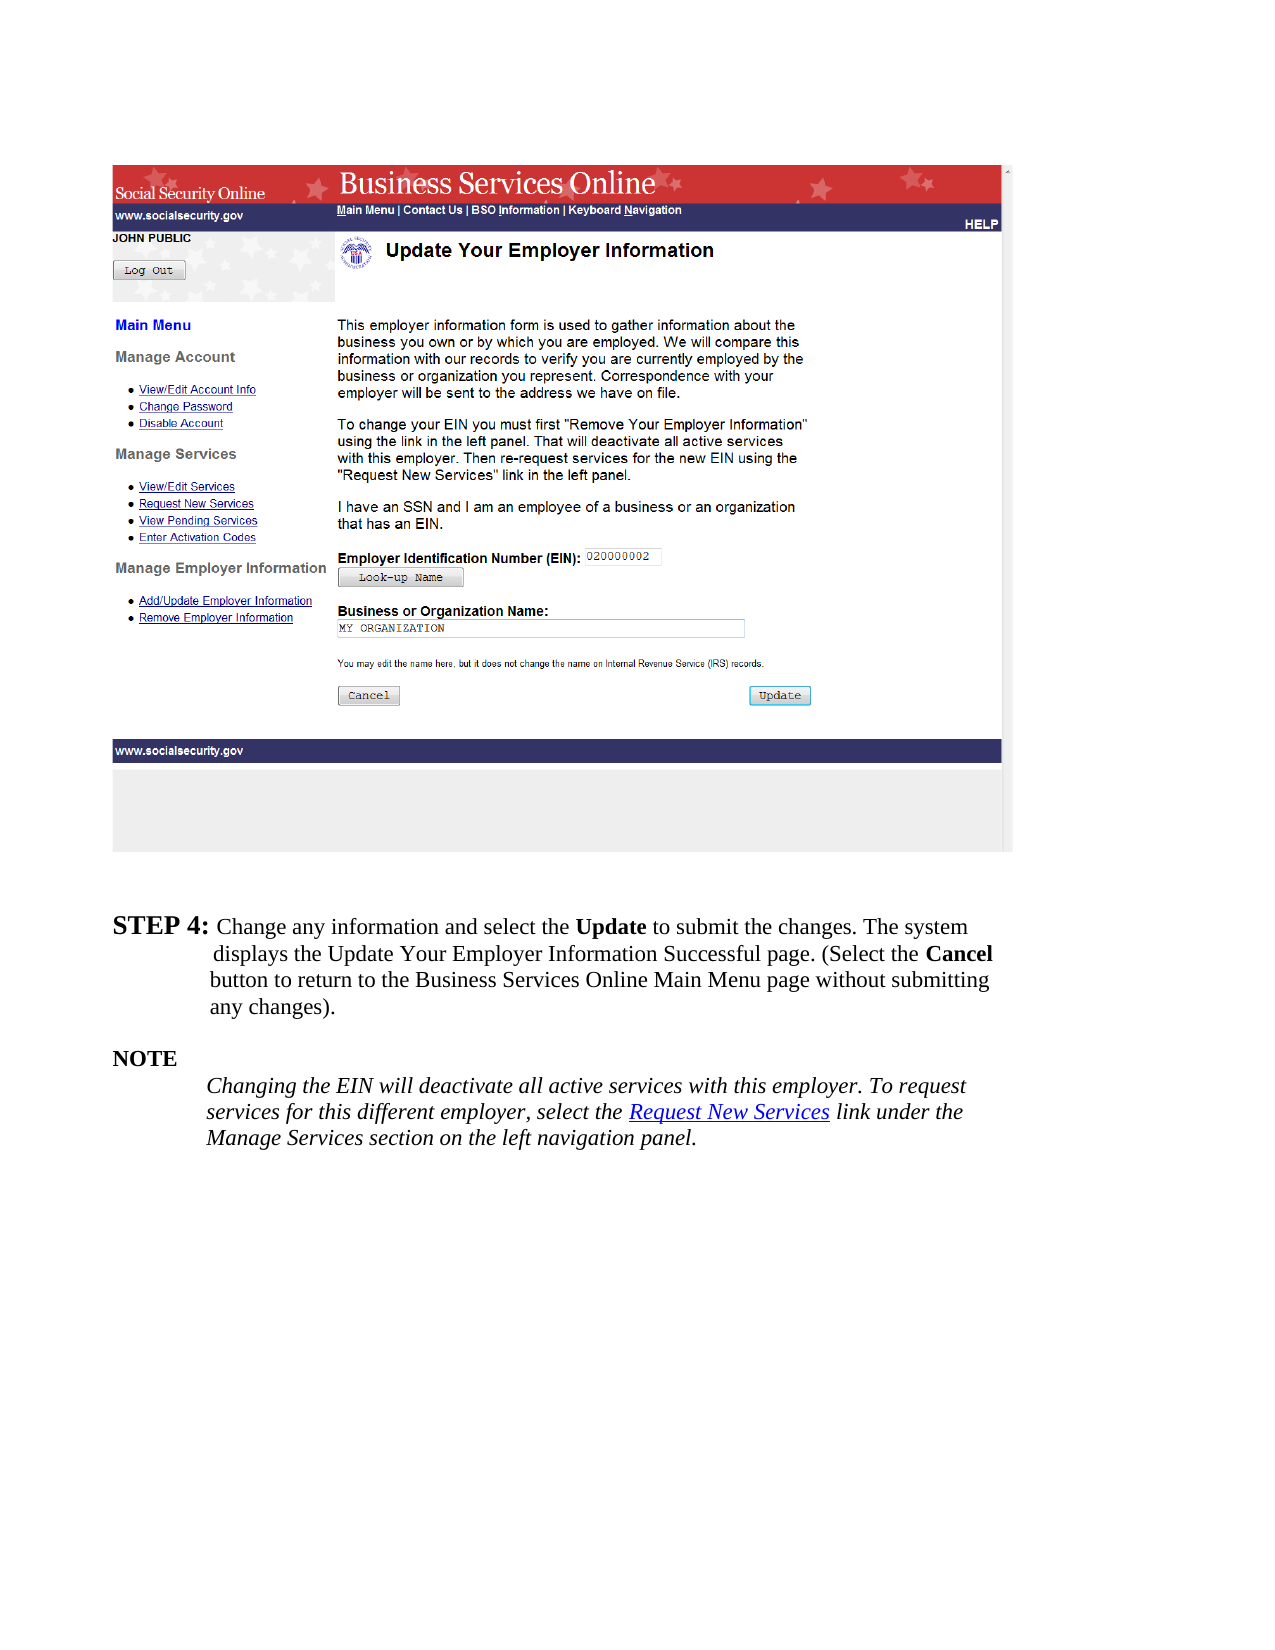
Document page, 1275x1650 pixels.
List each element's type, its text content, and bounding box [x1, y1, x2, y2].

picture [112, 165, 1013, 852]
text Changing the EIN will deactivate all active services with this employer. To request [206, 1072, 1162, 1098]
text NOTE [112, 1045, 1162, 1072]
text STEP 4: Change any information and select the Update to submit the changes. The system [112, 909, 1162, 940]
text button to return to the Business Services Online Main Menu page without submitting [112, 966, 1162, 993]
text any changes). [112, 993, 1162, 1019]
text Manage Services section on the left navigation panel. [206, 1124, 1162, 1151]
text services for this different employer, select the Request New Services link under the [206, 1098, 1162, 1124]
text displays the Update Your Employer Information Successful page. (Select the Cancel [112, 940, 1162, 966]
